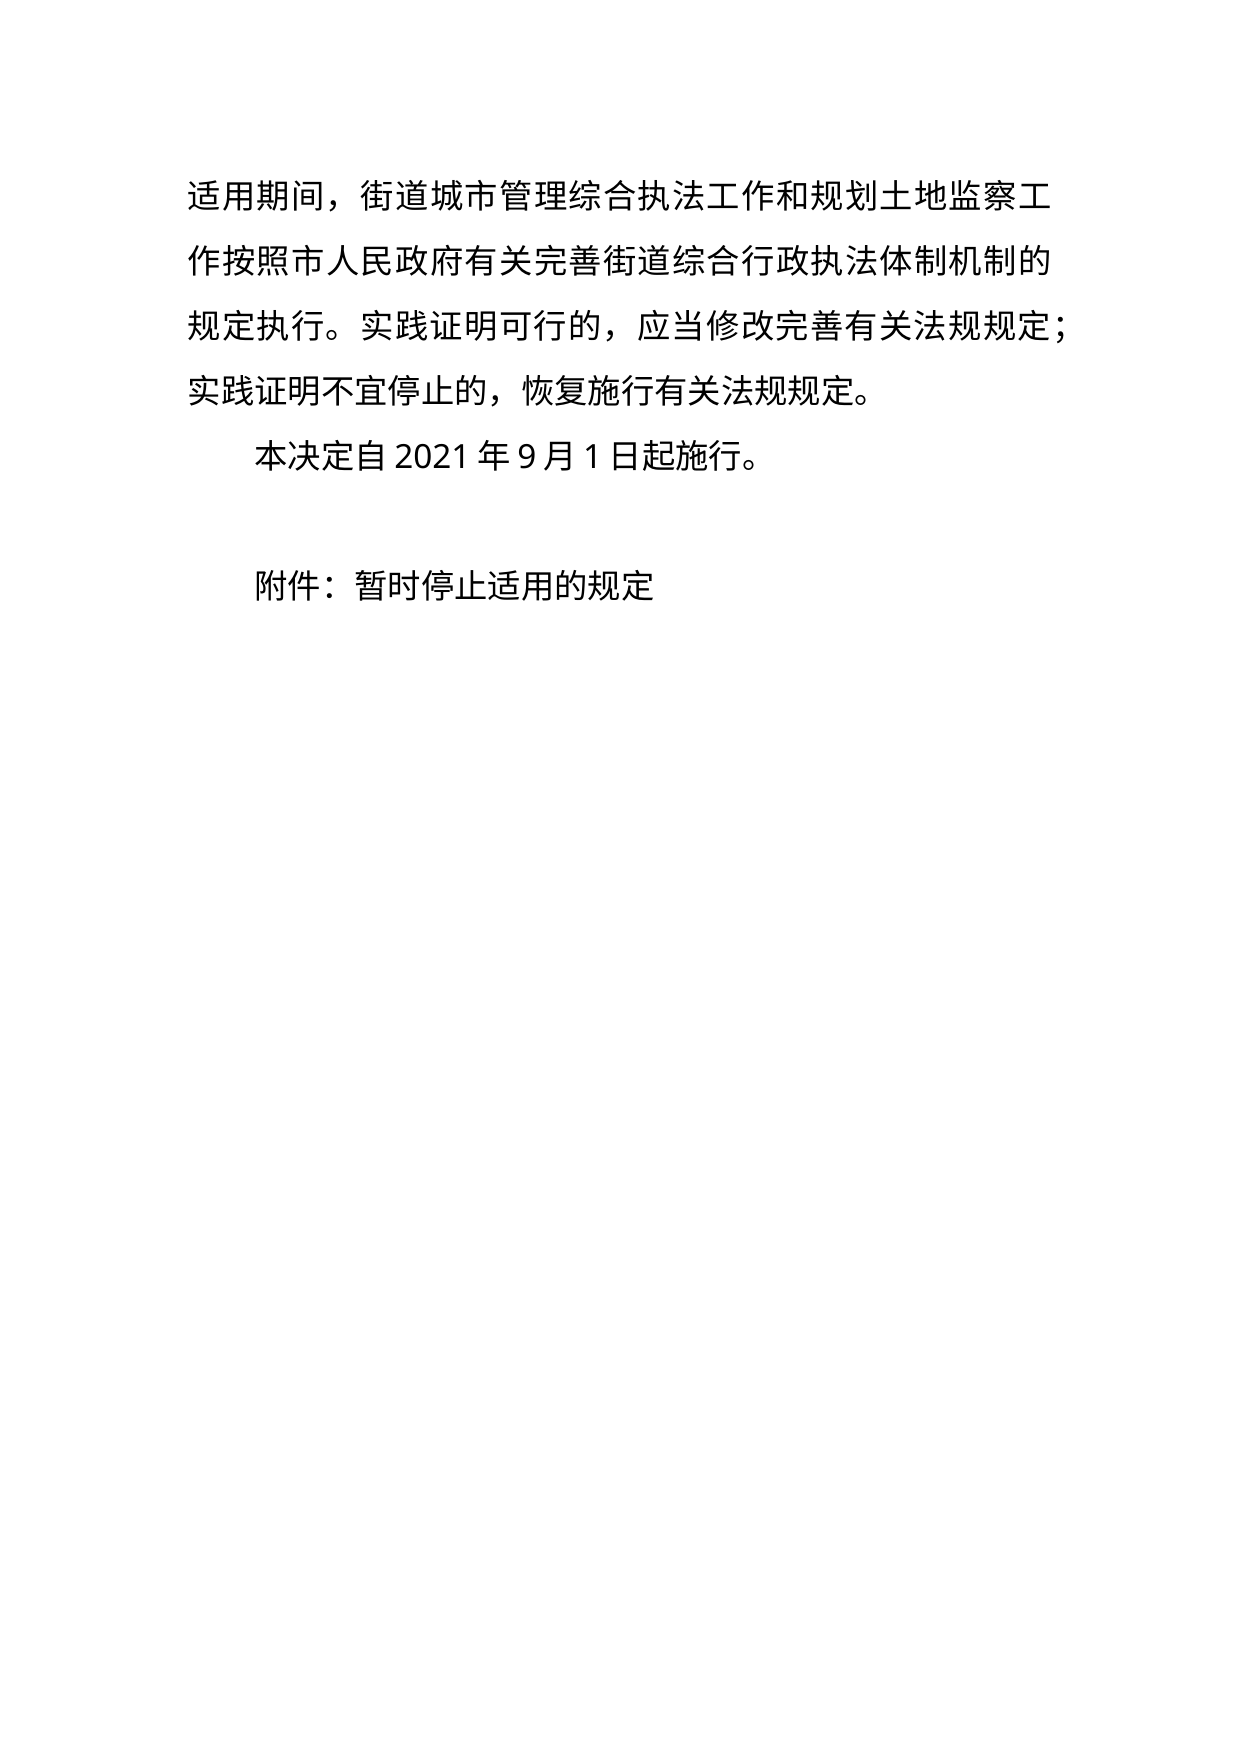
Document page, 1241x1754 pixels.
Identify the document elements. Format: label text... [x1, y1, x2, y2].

text 附件：暂时停止适用的规定 [187, 552, 1053, 617]
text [187, 162, 1053, 422]
text 本决定自2021年9月1日起施行。 [187, 422, 1053, 487]
